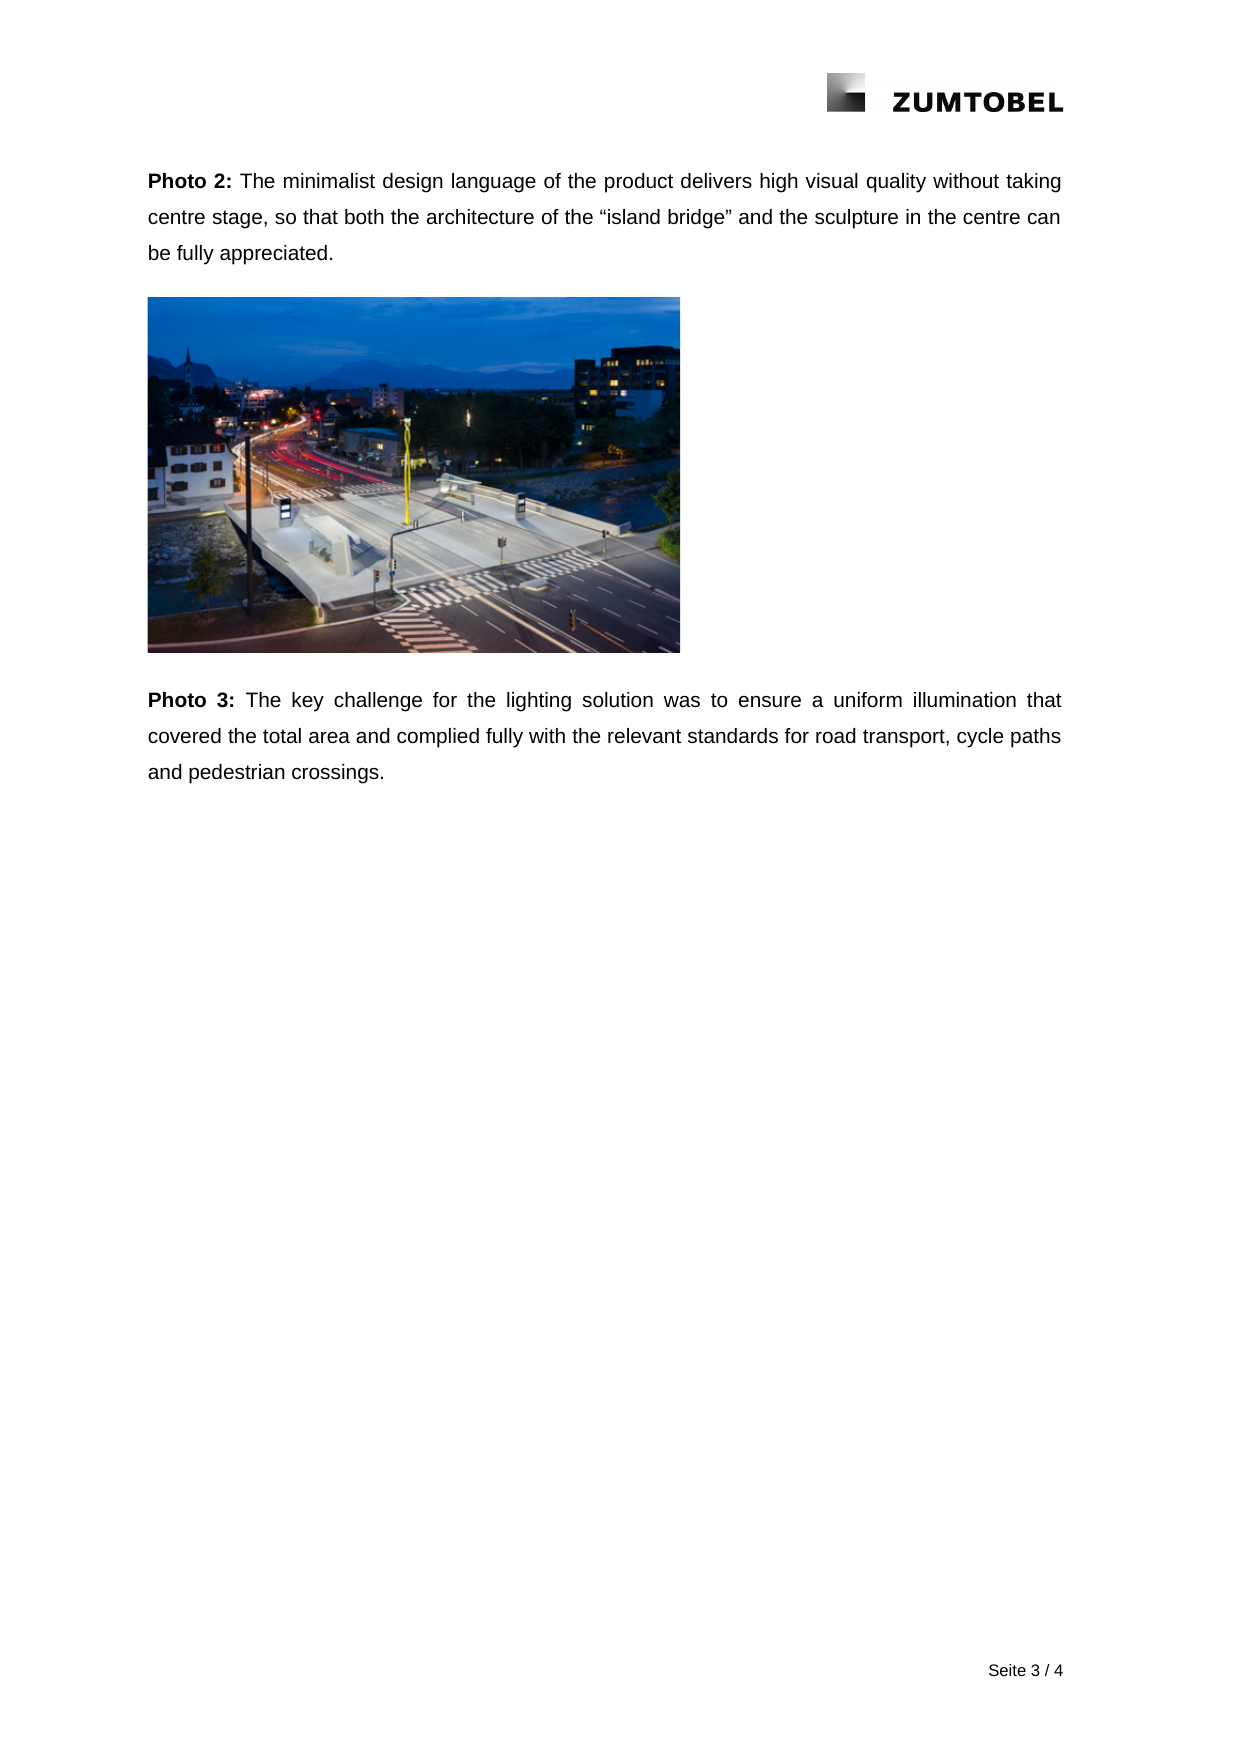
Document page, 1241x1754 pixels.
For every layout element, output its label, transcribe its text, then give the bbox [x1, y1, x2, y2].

text Photo 3: The key challenge for the lighting solution was to ensure a uniform illumination that covered the total area and complied fully with the relevant standards for road transport, cycle paths and pedestrian crossings. [148, 688, 1063, 783]
text Photo 2: The minimalist design language of the product delivers high visual quality without taking centre stage, so that both the architecture of the “island bridge” and the sculpture in the centre can be fully appreciated. [148, 169, 1063, 265]
picture [147, 297, 681, 653]
picture [827, 73, 1064, 112]
